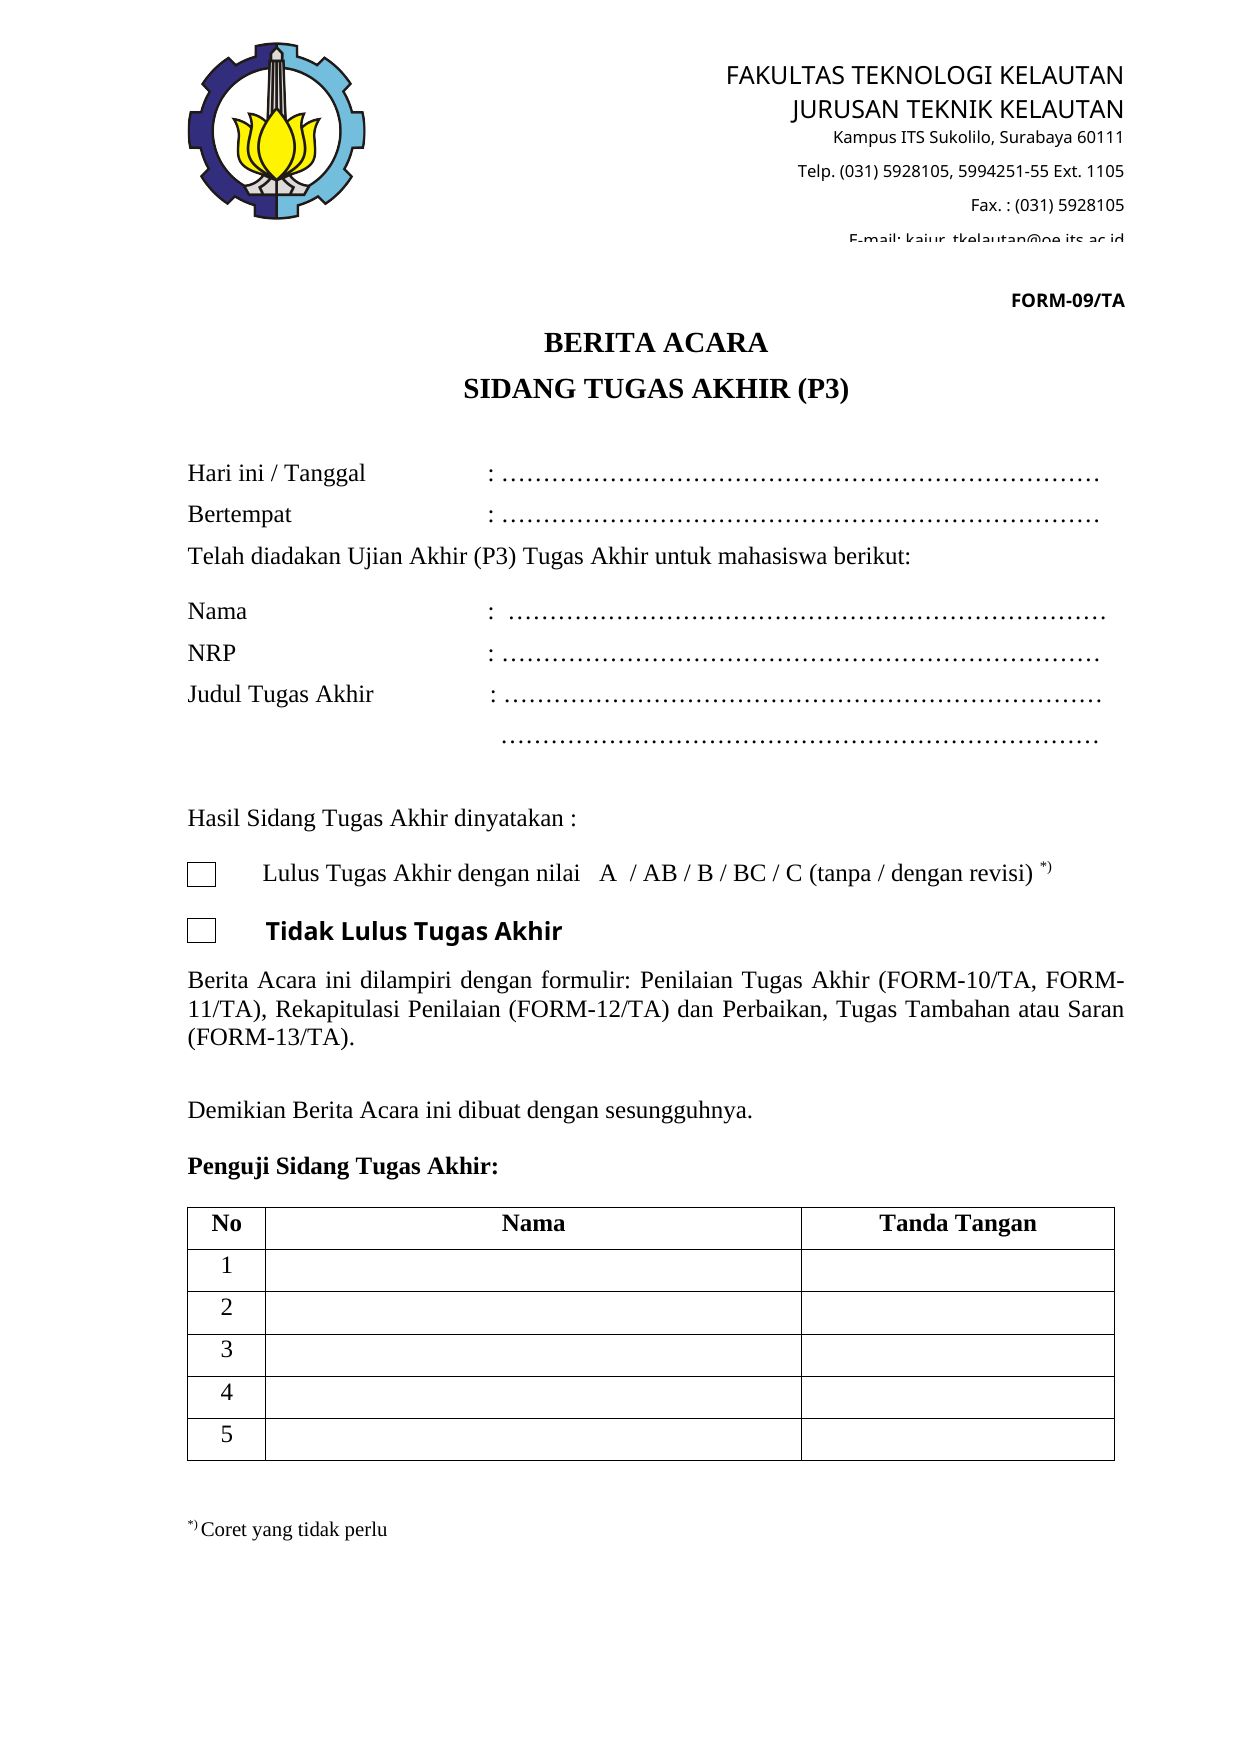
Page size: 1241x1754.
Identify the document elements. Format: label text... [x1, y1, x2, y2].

text Berita Acara ini dilampiri dengan formulir: Penilaian Tugas Akhir (FORM-10/TA, FORM-11/TA), Rekapitulasi Penilaian (FORM-12/TA) dan Perbaikan, Tugas Tambahan atau Saran (FORM-13/TA). [187, 965, 1125, 1051]
table_cell 5 [188, 1419, 265, 1460]
table_cell [266, 1335, 801, 1376]
table_cell [266, 1377, 801, 1418]
text Judul Tugas Akhir : ……………………………………………………………… [187, 679, 1125, 708]
table_cell 4 [188, 1377, 265, 1418]
text *) Coret yang tidak perlu [187, 1517, 1125, 1541]
text NRP : ……………………………………………………………… [187, 638, 1125, 666]
table_cell [802, 1377, 1114, 1418]
text Penguji Sidang Tugas Akhir: [187, 1151, 1125, 1180]
text Tidak Lulus Tugas Akhir [265, 914, 1125, 948]
table_cell [802, 1250, 1114, 1291]
text ……………………………………………………………… [187, 720, 1125, 749]
table_cell 3 [188, 1335, 265, 1376]
table_cell [266, 1250, 801, 1291]
table_cell [802, 1292, 1114, 1333]
table_cell [802, 1335, 1114, 1376]
table_header No [188, 1208, 265, 1249]
table_cell 2 [188, 1292, 265, 1333]
text FORM-09/TA [187, 287, 1125, 312]
text Hasil Sidang Tugas Akhir dinyatakan : [187, 803, 1125, 831]
text Demikian Berita Acara ini dibuat dengan sesungguhnya. [187, 1095, 1125, 1124]
text Hari ini / Tanggal : ……………………………………………………………… [187, 458, 1125, 487]
text BERITA ACARA [187, 325, 1125, 358]
text SIDANG TUGAS AKHIR (P3) [187, 371, 1125, 404]
text Nama : ……………………………………………………………… [187, 596, 1125, 625]
table_cell [802, 1419, 1114, 1460]
text Telah diadakan Ujian Akhir (P3) Tugas Akhir untuk mahasiswa berikut: [187, 541, 1125, 569]
picture [187, 42, 366, 220]
table_cell 1 [188, 1250, 265, 1291]
table_cell [266, 1419, 801, 1460]
table_header Tanda Tangan [802, 1208, 1114, 1249]
table_header Nama [266, 1208, 801, 1249]
table_cell [266, 1292, 801, 1333]
text Lulus Tugas Akhir dengan nilai A / AB / B / BC / C (tanpa / dengan revisi) *) [187, 858, 1125, 887]
text Bertempat : ……………………………………………………………… [187, 499, 1125, 528]
